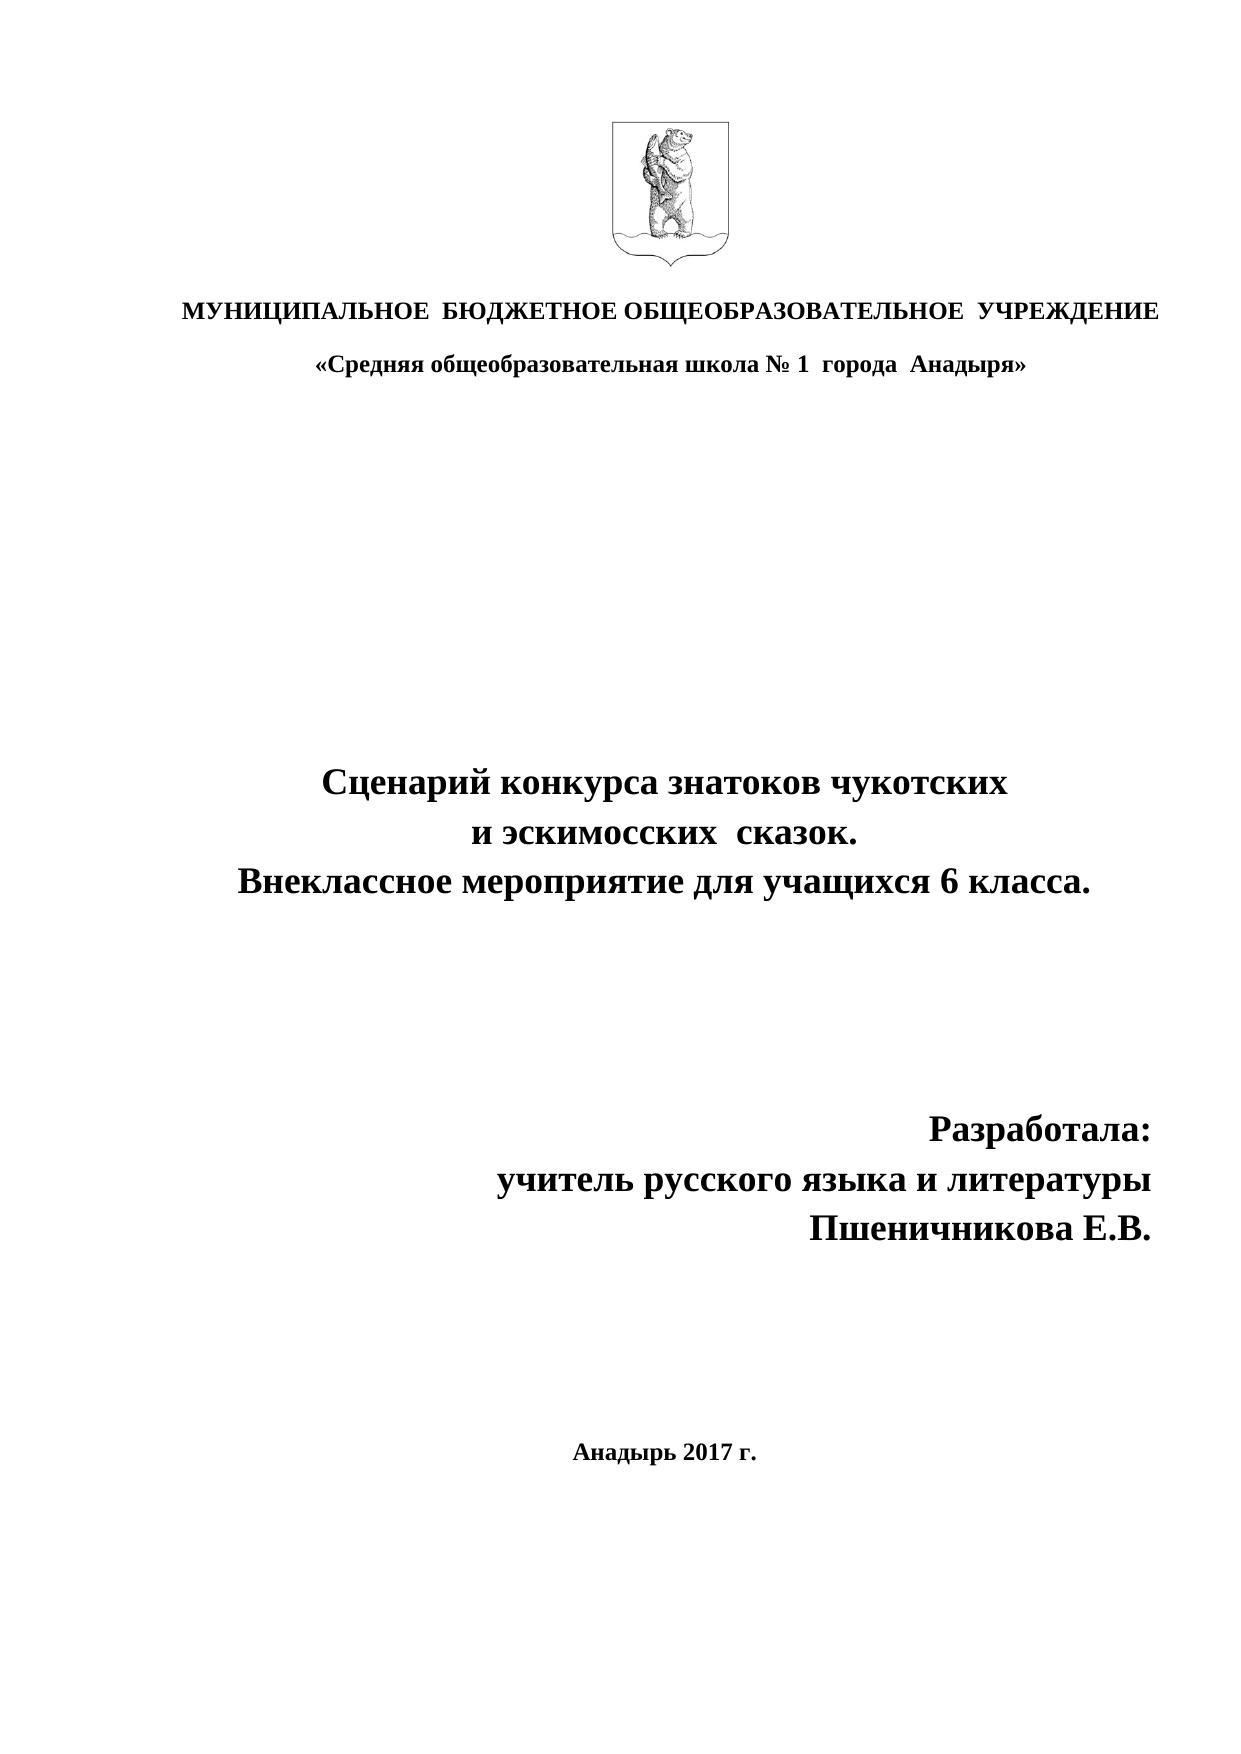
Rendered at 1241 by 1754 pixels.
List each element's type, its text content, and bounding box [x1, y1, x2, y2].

text Анадырь 2017 г. [177, 1437, 1152, 1466]
text и эскимосских сказок. [177, 809, 1152, 852]
text «Средняя общеобразовательная школа № 1 города Анадыря» [177, 349, 1164, 378]
text учитель русского языка и литературы [177, 1156, 1152, 1199]
text Внеклассное мероприятие для учащихся 6 класса. [177, 859, 1152, 902]
text Пшеничникова Е.В. [177, 1206, 1152, 1249]
text МУНИЦИПАЛЬНОЕ БЮДЖЕТНОЕ ОБЩЕОБРАЗОВАТЕЛЬНОЕ УЧРЕЖДЕНИЕ [177, 296, 1164, 324]
text Разработала: [177, 1107, 1152, 1150]
text Сценарий конкурса знатоков чукотских [177, 759, 1152, 803]
picture [610, 118, 731, 267]
